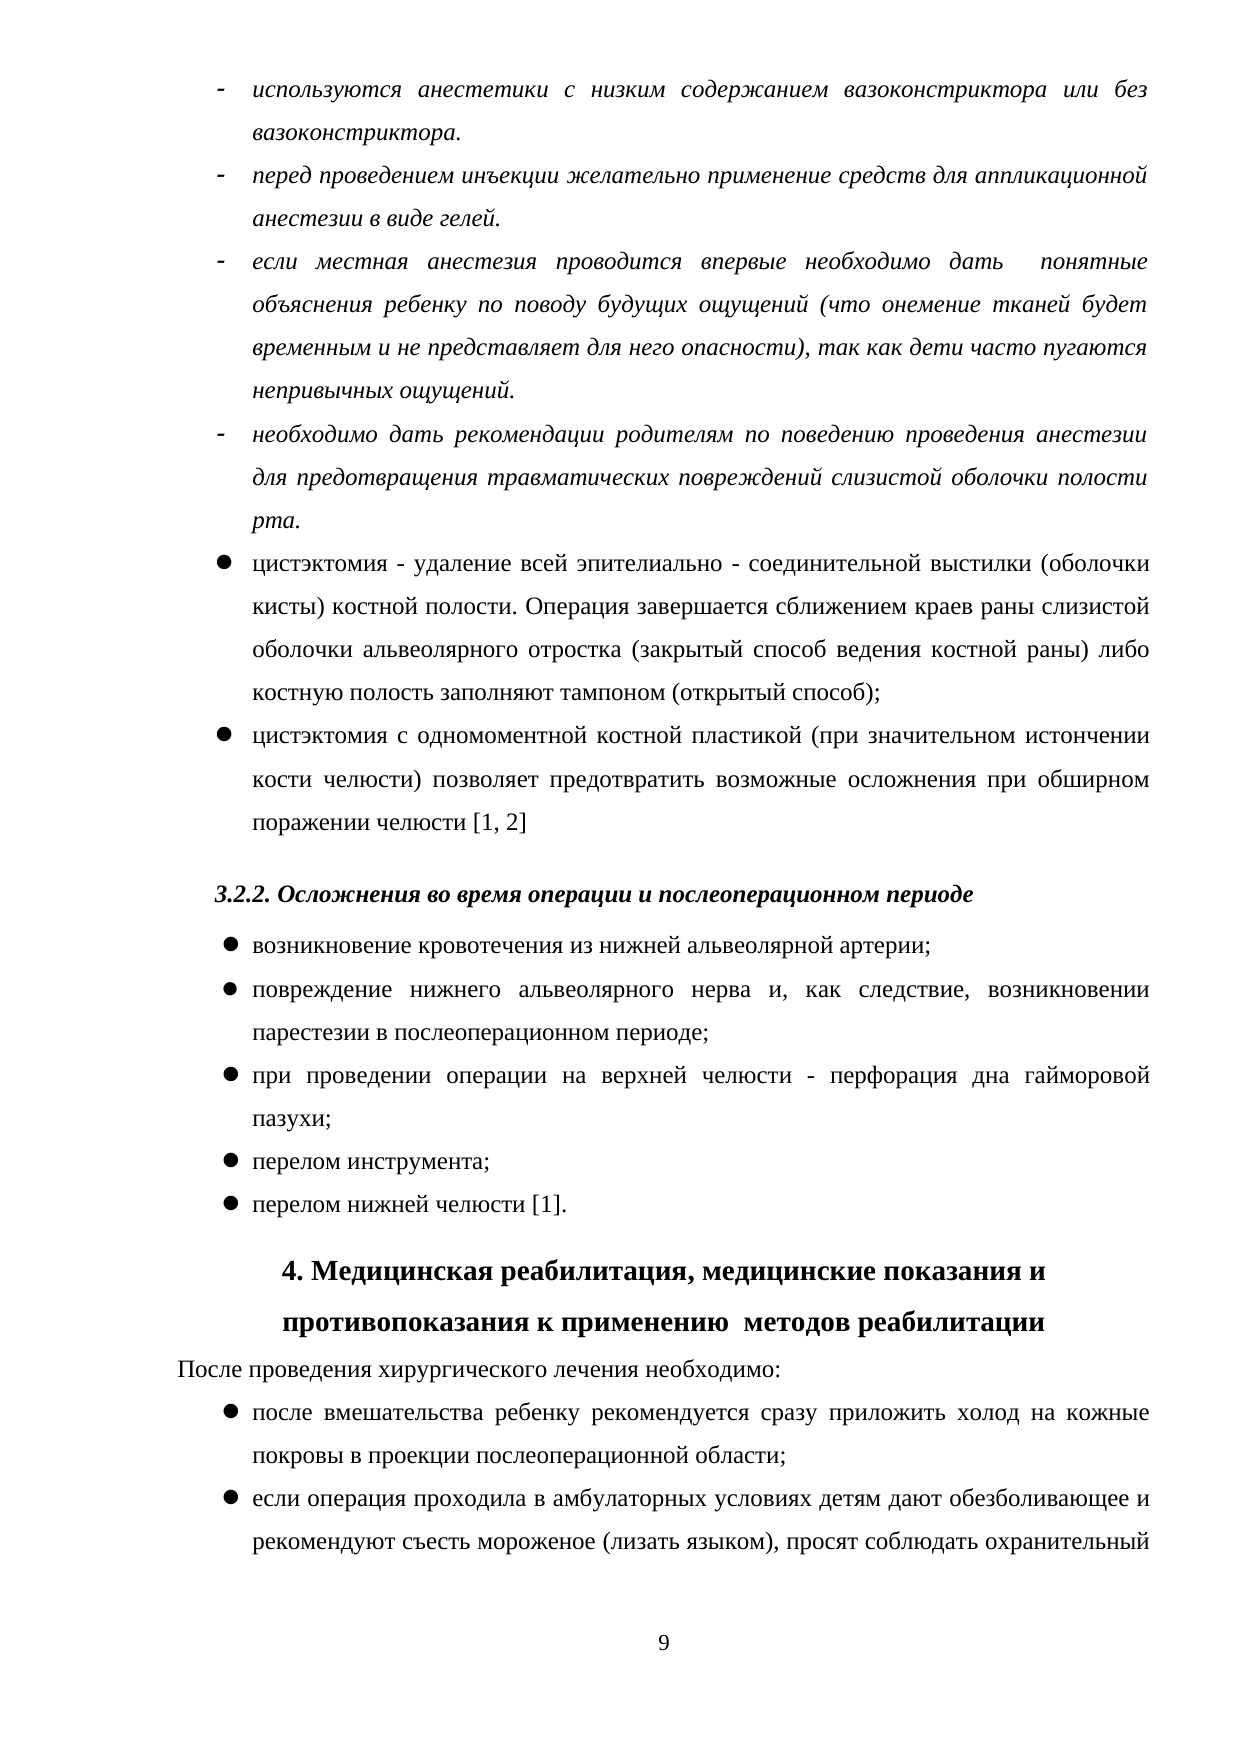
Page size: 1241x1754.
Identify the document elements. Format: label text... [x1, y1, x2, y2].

list перелом инструмента; [221, 1146, 1151, 1175]
list цистэктомия - удаление всей эпителиально - соединительной выстилки (оболочки кисты) костной полости. Операция завершается сближением краев раны слизистой оболочки альвеолярного отростка (закрытый способ ведения костной раны) либо костную полость заполняют тампоном (открытый способ); [214, 548, 1151, 706]
list после вмешательства ребенку рекомендуется сразу приложить холод на кожные покровы в проекции послеоперационной области; [221, 1397, 1151, 1469]
list необходимо дать рекомендации родителям по поведению проведения анестезии для предотвращения травматических повреждений слизистой оболочки полости рта. [214, 419, 1151, 534]
list перелом нижней челюсти [1]. [221, 1189, 1151, 1218]
list перед проведением инъекции желательно применение средств для аппликационной анестезии в виде гелей. [214, 160, 1151, 232]
list повреждение нижнего альвеолярного нерва и, как следствие, возникновении парестезии в послеоперационном периоде; [221, 974, 1151, 1046]
subtitle 4. Медицинская реабилитация, медицинские показания и противопоказания к применению методов реабилитации [177, 1253, 1151, 1337]
list при проведении операции на верхней челюсти - перфорация дна гайморовой пазухи; [221, 1060, 1151, 1132]
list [221, 1483, 1151, 1555]
list используются анестетики с низким содержанием вазоконстриктора или без вазоконстриктора. [214, 74, 1151, 146]
subtitle 3.2.2. Осложнения во время операции и послеоперационном периоде [214, 879, 1151, 908]
text После проведения хирургического лечения необходимо: [177, 1354, 1151, 1383]
list если местная анестезия проводится впервые необходимо дать понятные объяснения ребенку по поводу будущих ощущений (что онемение тканей будет временным и не представляет для него опасности), так как дети часто пугаются непривычных ощущений. [214, 246, 1151, 404]
list возникновение кровотечения из нижней альвеолярной артерии; [221, 931, 1151, 959]
list цистэктомия с одномоментной костной пластикой (при значительном истончении кости челюсти) позволяет предотвратить возможные осложнения при обширном поражении челюсти [1, 2] [214, 721, 1151, 836]
